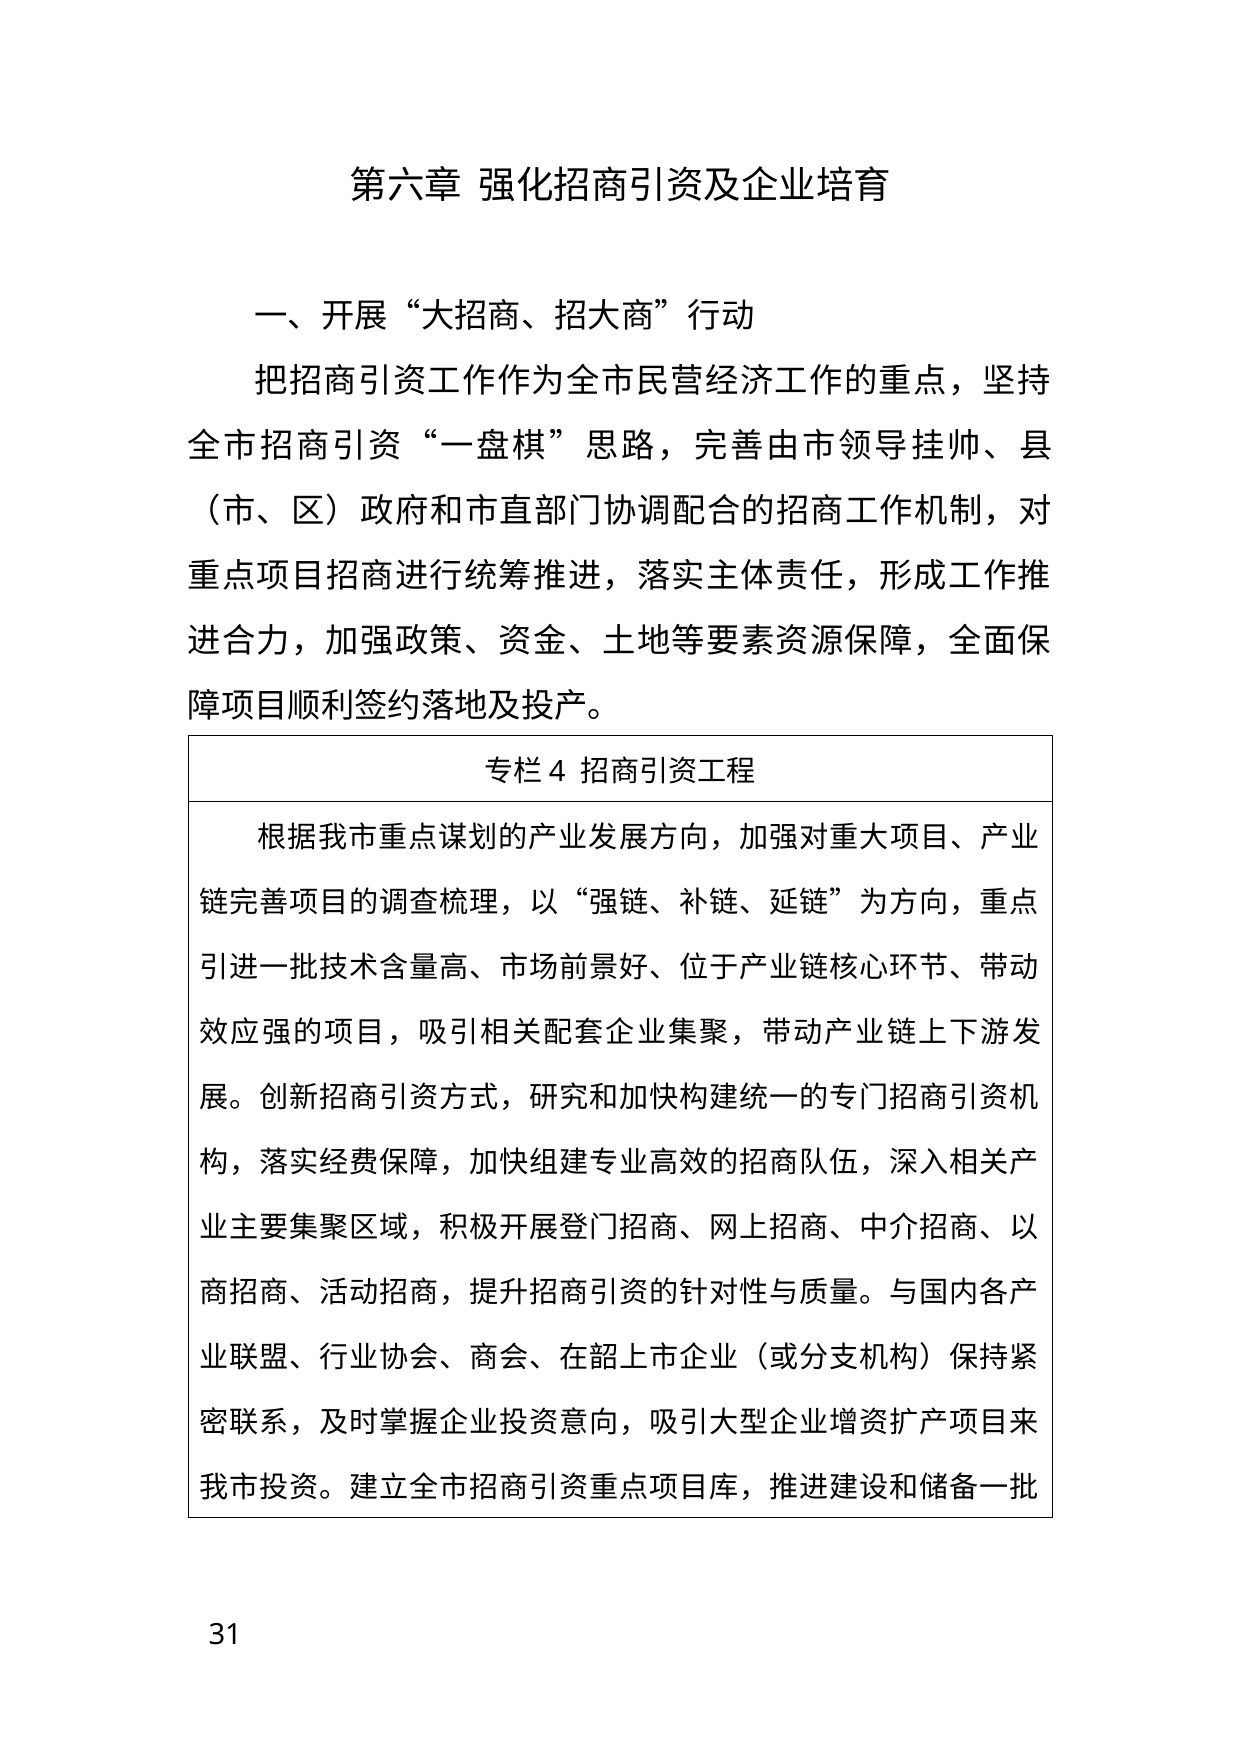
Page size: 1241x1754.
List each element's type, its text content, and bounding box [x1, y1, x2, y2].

text 第六章 强化招商引资及企业培育 [187, 150, 1053, 215]
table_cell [189, 802, 1052, 1517]
text 把招商引资工作作为全市民营经济工作的重点，坚持全市招商引资“一盘棋”思路，完善由市领导挂帅、县（市、区）政府和市直部门协调配合的招商工作机制，对重点项目招商进行统筹推进，落实主体责任，形成工作推进合力，加强政策、资金、土地等要素资源保障，全面保障项目顺利签约落地及投产。 [187, 345, 1053, 735]
text 一、开展“大招商、招大商”行动 [187, 280, 1053, 345]
table_header 专栏4 招商引资工程 [189, 736, 1052, 801]
